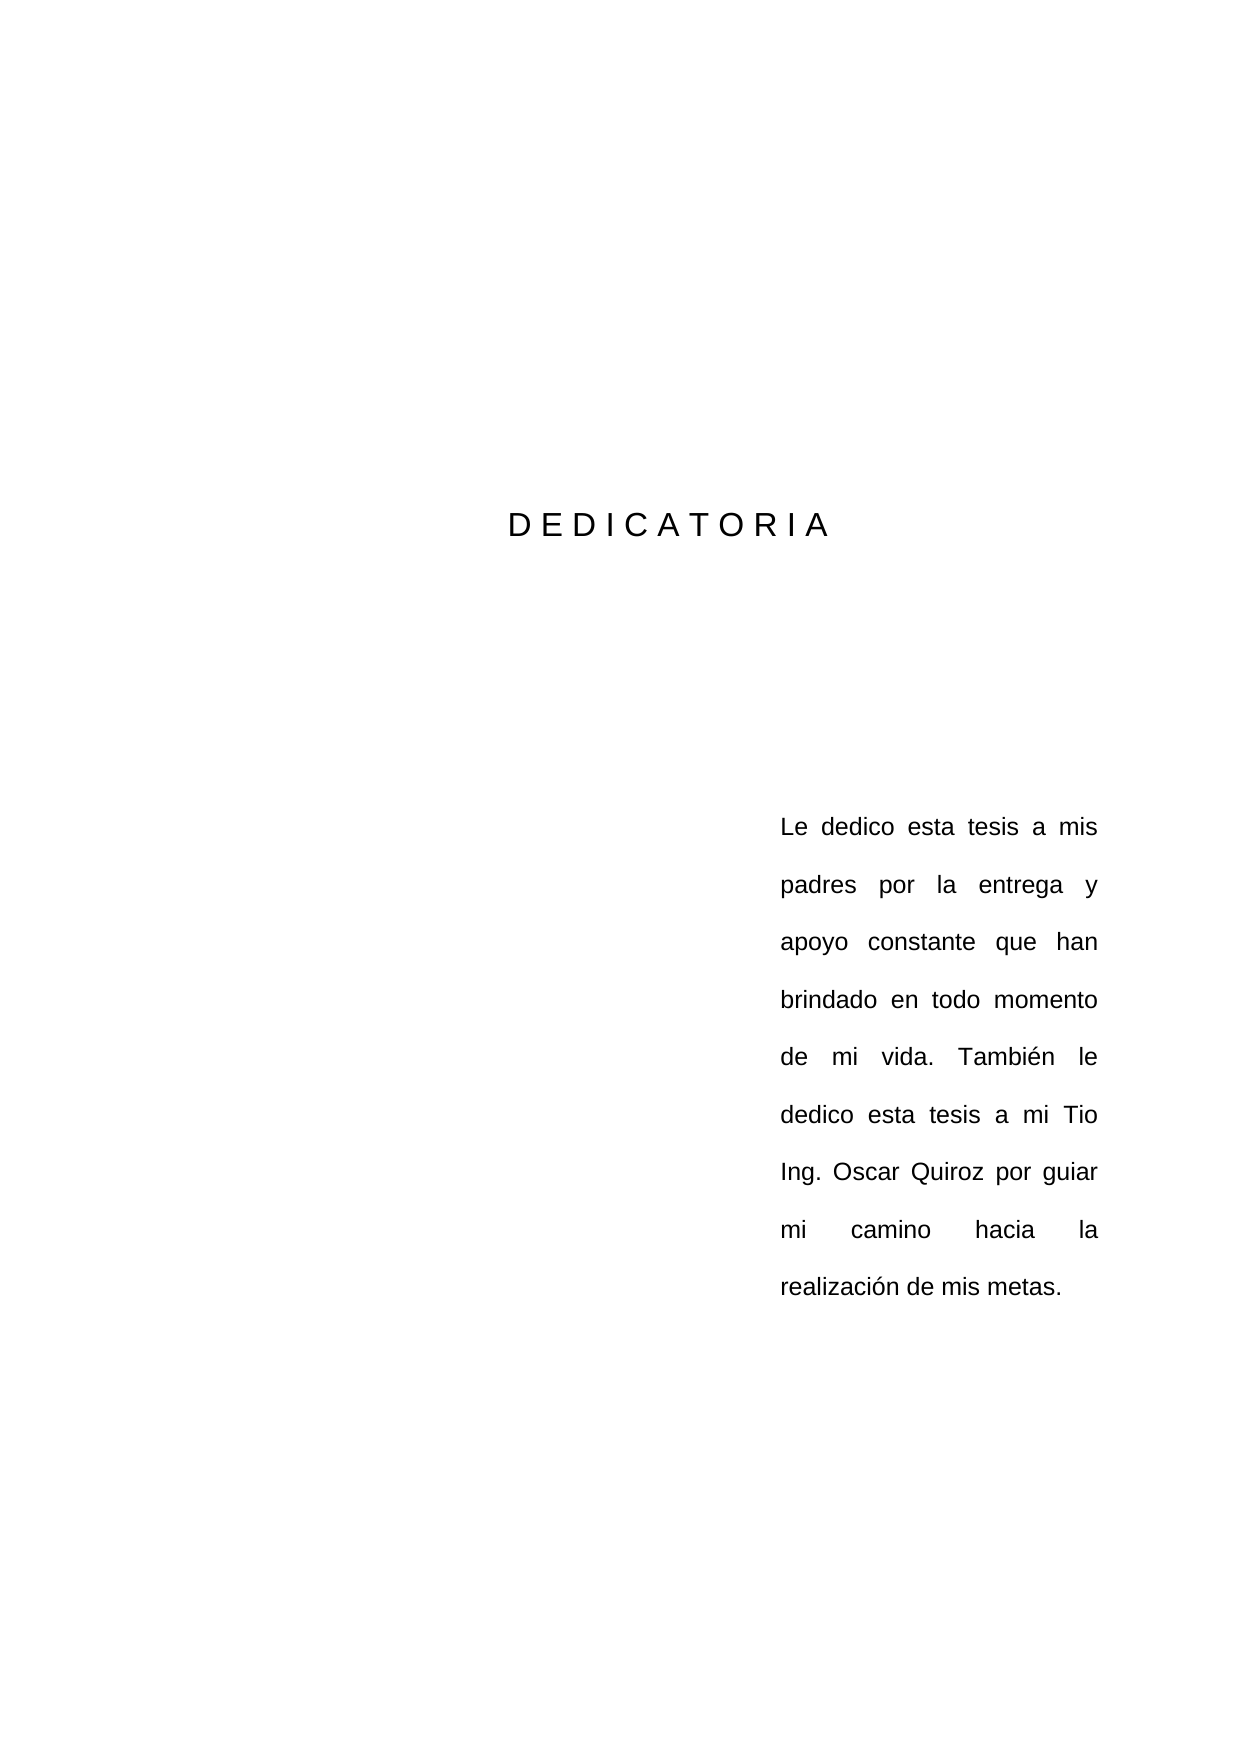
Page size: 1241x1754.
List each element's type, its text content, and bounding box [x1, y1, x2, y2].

text Le dedico esta tesis a mis padres por la entrega y apoyo constante que han brindado en todo momento de mi vida. También le dedico esta tesis a mi Tio Ing. Oscar Quiroz por guiar mi camino hacia la realización de mis metas. [780, 812, 1098, 1301]
text D E D I C A T O R I A [236, 504, 1098, 543]
